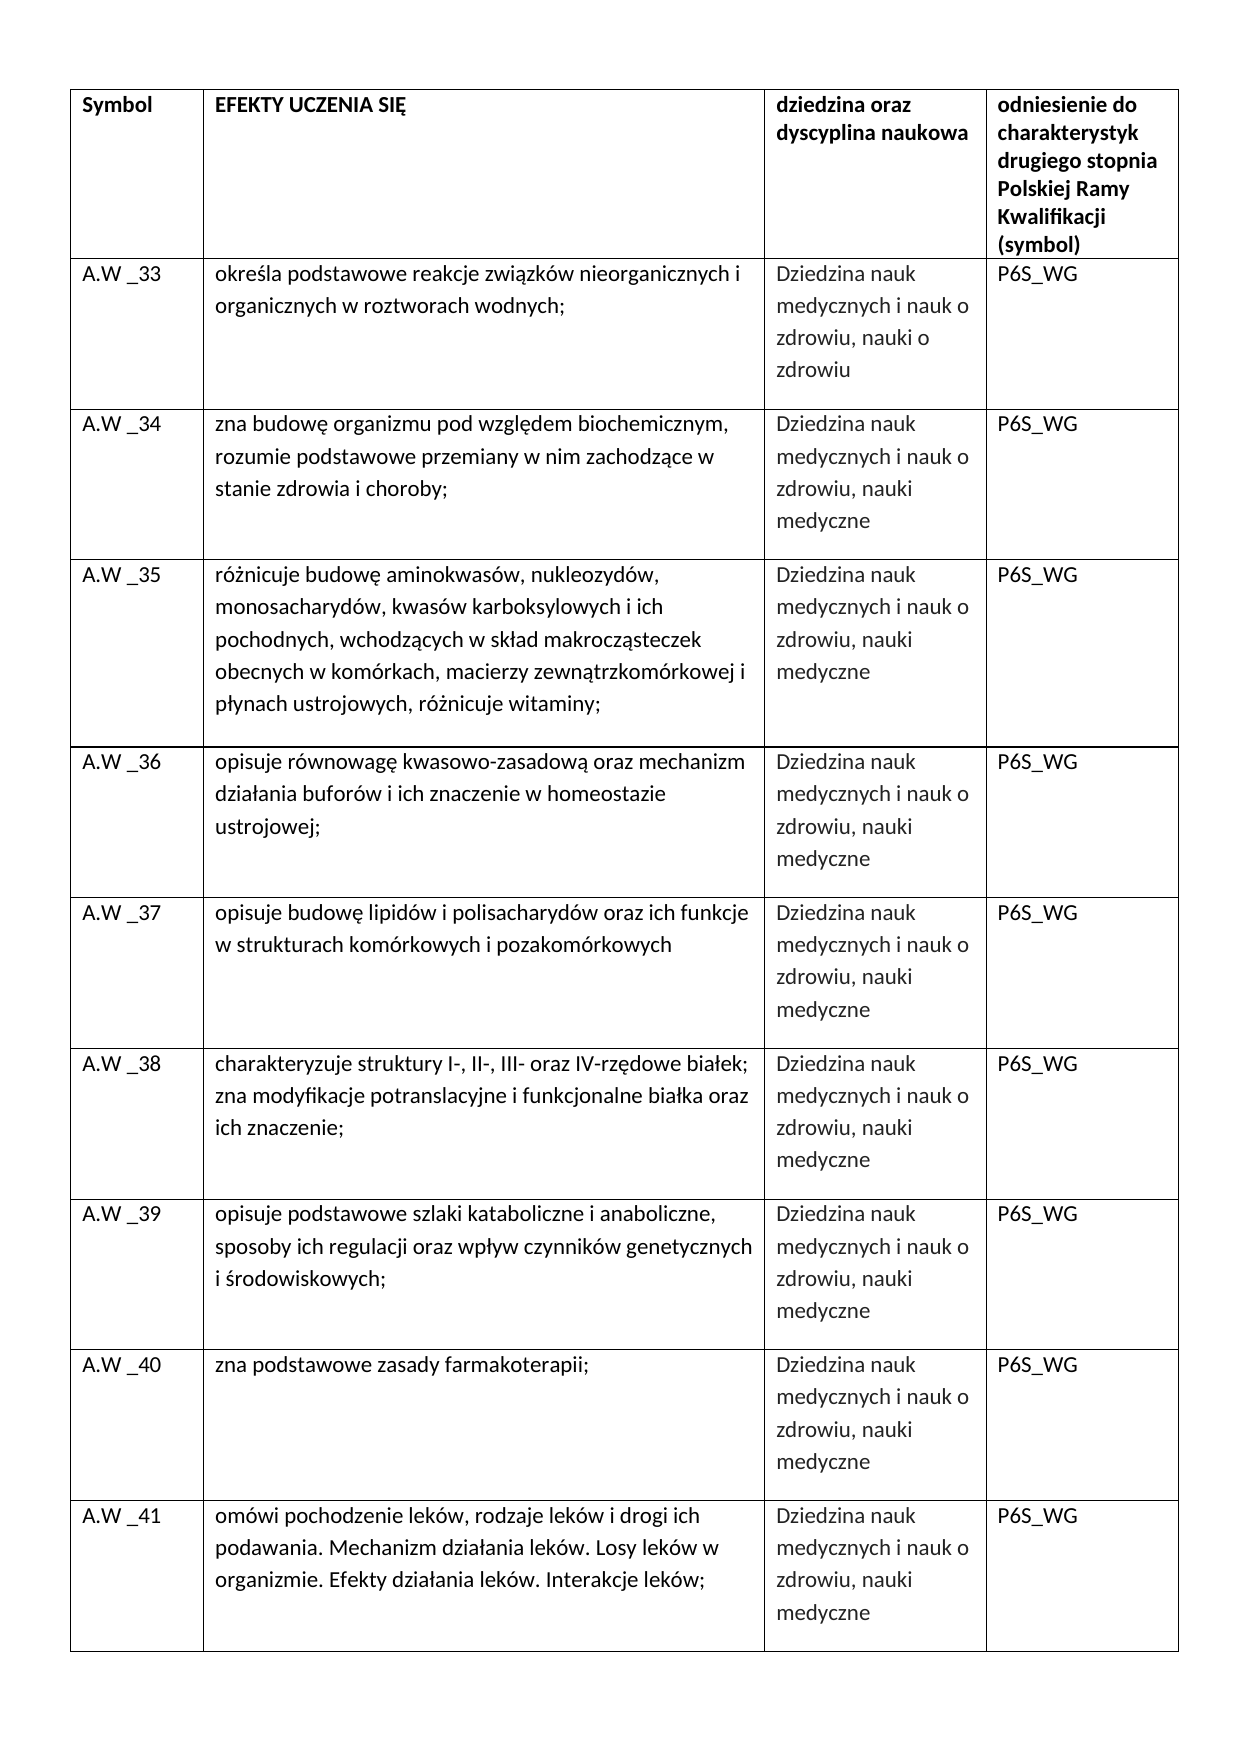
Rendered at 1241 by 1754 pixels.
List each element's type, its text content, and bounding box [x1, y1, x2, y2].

table_cell P6S_WG [987, 1049, 1178, 1198]
table_cell P6S_WG [987, 1350, 1178, 1500]
table_cell opisuje równowagę kwasowo-zasadową oraz mechanizm działania buforów i ich znaczenie w homeostazie ustrojowej; [204, 748, 764, 897]
table_cell Dziedzina nauk medycznych i nauk o zdrowiu, nauki o zdrowiu [765, 259, 986, 408]
table_cell A.W _33 [71, 259, 203, 408]
table_cell P6S_WG [987, 748, 1178, 897]
table_cell zna budowę organizmu pod względem biochemicznym, rozumie podstawowe przemiany w nim zachodzące w stanie zdrowia i choroby; [204, 410, 764, 559]
table_cell Dziedzina nauk medycznych i nauk o zdrowiu, nauki medyczne [765, 560, 986, 746]
table_cell P6S_WG [987, 1200, 1178, 1349]
table_header EFEKTY UCZENIA SIĘ [204, 90, 764, 258]
table_cell A.W _36 [71, 748, 203, 897]
table_cell opisuje budowę lipidów i polisacharydów oraz ich funkcje w strukturach komórkowych i pozakomórkowych [204, 898, 764, 1048]
table_header odniesienie do charakterystyk drugiego stopnia Polskiej Ramy Kwalifikacji (symbol) [987, 90, 1178, 258]
table_cell A.W _34 [71, 410, 203, 559]
table_cell różnicuje budowę aminokwasów, nukleozydów, monosacharydów, kwasów karboksylowych i ich pochodnych, wchodzących w skład makrocząsteczek obecnych w komórkach, macierzy zewnątrzkomórkowej i płynach ustrojowych, różnicuje witaminy; [204, 560, 764, 746]
table_cell A.W _41 [71, 1501, 203, 1651]
table_cell określa podstawowe reakcje związków nieorganicznych i organicznych w roztworach wodnych; [204, 259, 764, 408]
table_cell omówi pochodzenie leków, rodzaje leków i drogi ich podawania. Mechanizm działania leków. Losy leków w organizmie. Efekty działania leków. Interakcje leków; [204, 1501, 764, 1651]
table_cell opisuje podstawowe szlaki kataboliczne i anaboliczne, sposoby ich regulacji oraz wpływ czynników genetycznych i środowiskowych; [204, 1200, 764, 1349]
table_cell P6S_WG [987, 410, 1178, 559]
table_header dziedzina oraz dyscyplina naukowa [765, 90, 986, 258]
table_cell charakteryzuje struktury I-, II-, III- oraz IV-rzędowe białek; zna modyfikacje potranslacyjne i funkcjonalne białka oraz ich znaczenie; [204, 1049, 764, 1198]
table_cell P6S_WG [987, 1501, 1178, 1651]
table_cell Dziedzina nauk medycznych i nauk o zdrowiu, nauki medyczne [765, 748, 986, 897]
table_cell P6S_WG [987, 259, 1178, 408]
table_cell P6S_WG [987, 560, 1178, 746]
table_cell Dziedzina nauk medycznych i nauk o zdrowiu, nauki medyczne [765, 898, 986, 1048]
table_cell A.W _39 [71, 1200, 203, 1349]
table_header Symbol [71, 90, 203, 258]
table_cell Dziedzina nauk medycznych i nauk o zdrowiu, nauki medyczne [765, 410, 986, 559]
table_cell zna podstawowe zasady farmakoterapii; [204, 1350, 764, 1500]
table_cell P6S_WG [987, 898, 1178, 1048]
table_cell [765, 1501, 986, 1651]
table_cell A.W _35 [71, 560, 203, 746]
table_cell A.W _38 [71, 1049, 203, 1198]
table_cell Dziedzina nauk medycznych i nauk o zdrowiu, nauki medyczne [765, 1049, 986, 1198]
table_cell Dziedzina nauk medycznych i nauk o zdrowiu, nauki medyczne [765, 1350, 986, 1500]
table_cell Dziedzina nauk medycznych i nauk o zdrowiu, nauki medyczne [765, 1200, 986, 1349]
table_cell A.W _40 [71, 1350, 203, 1500]
table_cell A.W _37 [71, 898, 203, 1048]
